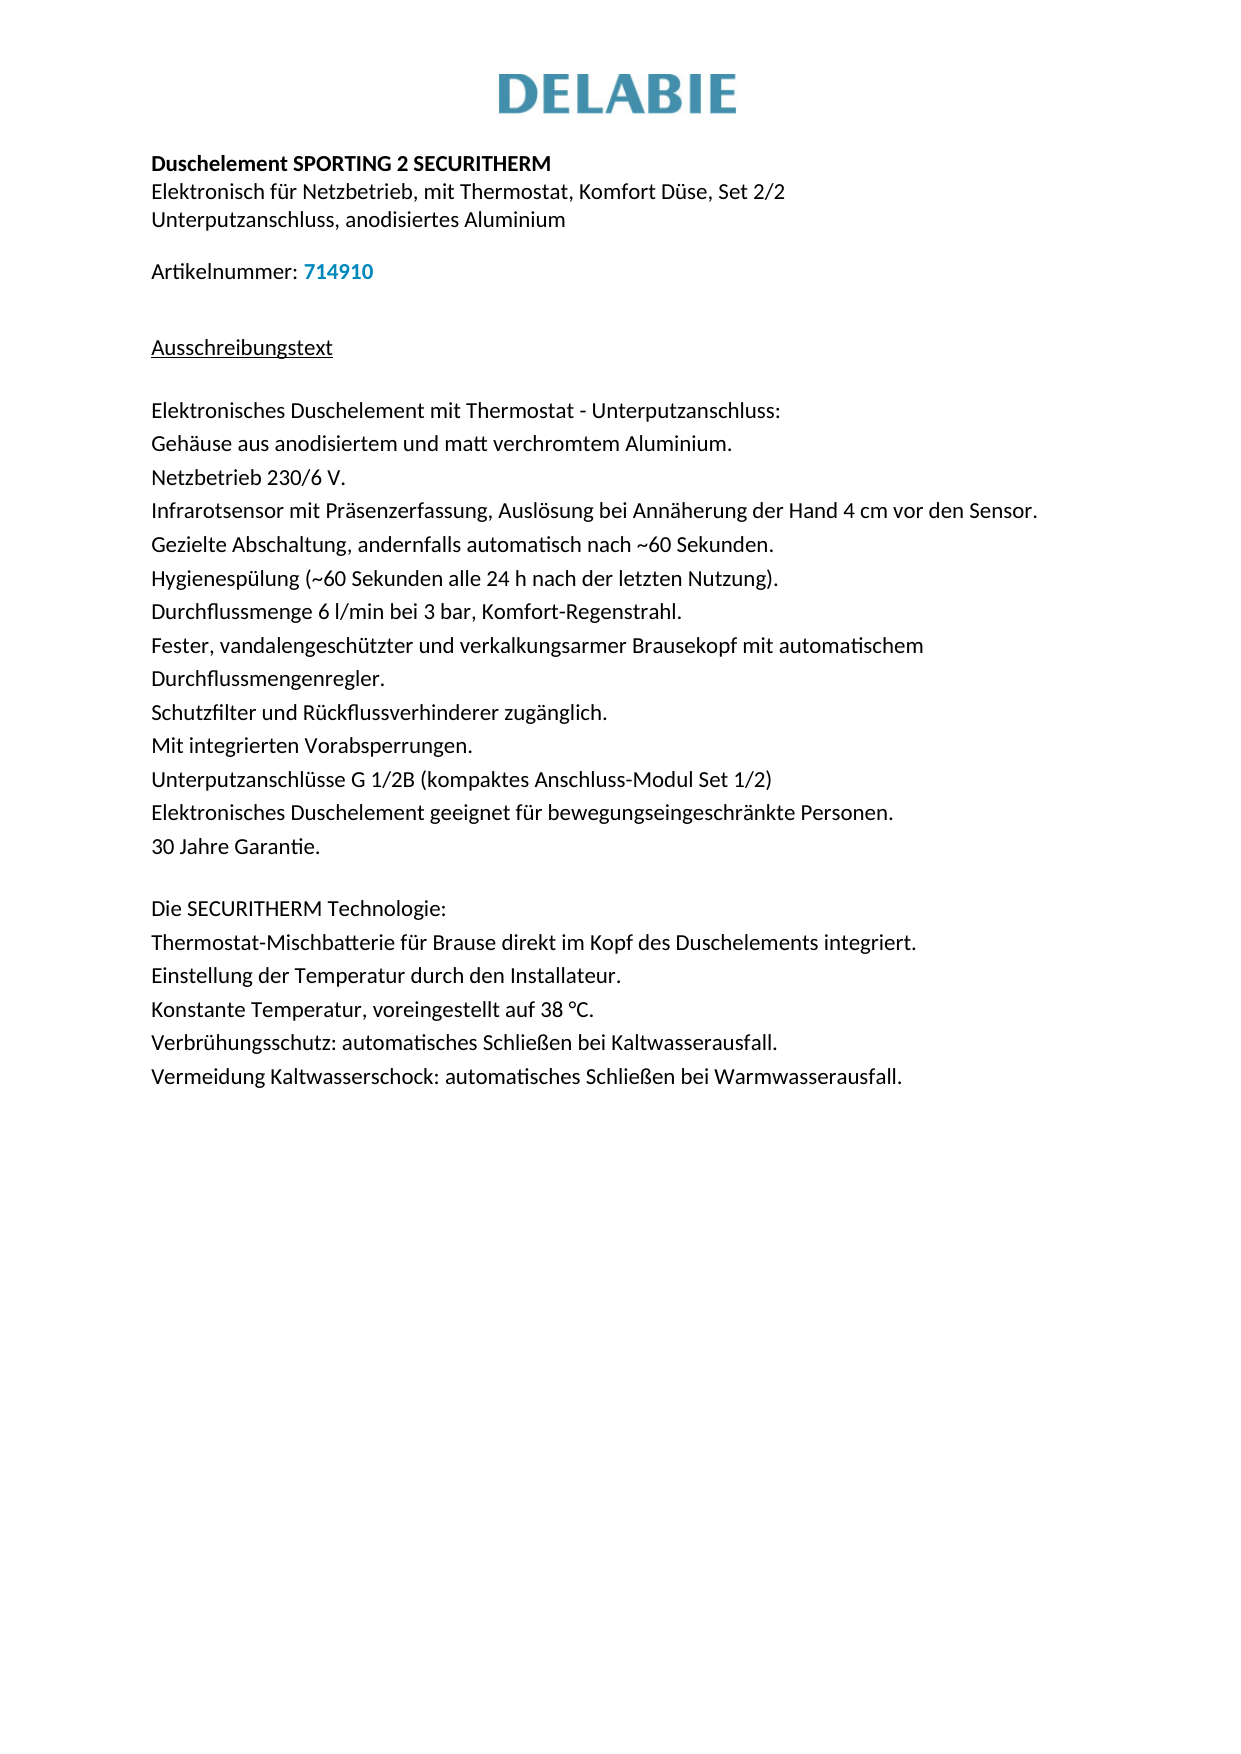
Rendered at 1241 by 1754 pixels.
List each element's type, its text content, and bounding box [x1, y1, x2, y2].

text Verbrühungsschutz: automatisches Schließen bei Kaltwasserausfall. [151, 1028, 1084, 1057]
text Netzbetrieb 230/6 V. [151, 463, 1084, 491]
text Vermeidung Kaltwasserschock: automatisches Schließen bei Warmwasserausfall. [151, 1062, 1084, 1090]
text Konstante Temperatur, voreingestellt auf 38 °C. [151, 995, 1084, 1023]
text Duschelement SPORTING 2 SECURITHERM [151, 149, 1084, 177]
text Elektronisches Duschelement geeignet für bewegungseingeschränkte Personen. [151, 798, 1084, 827]
text Thermostat-Mischbatterie für Brause direkt im Kopf des Duschelements integriert. [151, 928, 1084, 956]
text Ausschreibungstext [151, 333, 1084, 361]
text Elektronisches Duschelement mit Thermostat - Unterputzanschluss: [151, 396, 1084, 424]
text Infrarotsensor mit Präsenzerfassung, Auslösung bei Annäherung der Hand 4 cm vor den Sensor. [151, 497, 1084, 525]
text Unterputzanschlüsse G 1/2B (kompaktes Anschluss-Modul Set 1/2) [151, 765, 1084, 793]
text Artikelnummer: 714910 [151, 257, 1084, 285]
text Die SECURITHERM Technologie: [151, 894, 1084, 922]
text 30 Jahre Garantie. [151, 832, 1084, 860]
text Hygienespülung (~60 Sekunden alle 24 h nach der letzten Nutzung). [151, 564, 1084, 592]
picture [497, 74, 738, 114]
text Schutzfilter und Rückflussverhinderer zugänglich. [151, 698, 1084, 726]
text Gezielte Abschaltung, andernfalls automatisch nach ~60 Sekunden. [151, 530, 1084, 558]
text Durchflussmenge 6 l/min bei 3 bar, Komfort-Regenstrahl. [151, 597, 1084, 625]
text Gehäuse aus anodisiertem und matt verchromtem Aluminium. [151, 429, 1084, 458]
text Mit integrierten Vorabsperrungen. [151, 731, 1084, 759]
text Elektronisch für Netzbetrieb, mit Thermostat, Komfort Düse, Set 2/2 [151, 177, 1084, 205]
text Einstellung der Temperatur durch den Installateur. [151, 961, 1084, 989]
text Unterputzanschluss, anodisiertes Aluminium [151, 205, 1084, 233]
text Fester, vandalengeschützter und verkalkungsarmer Brausekopf mit automatischem Durchflussmengenregler. [151, 631, 1084, 692]
